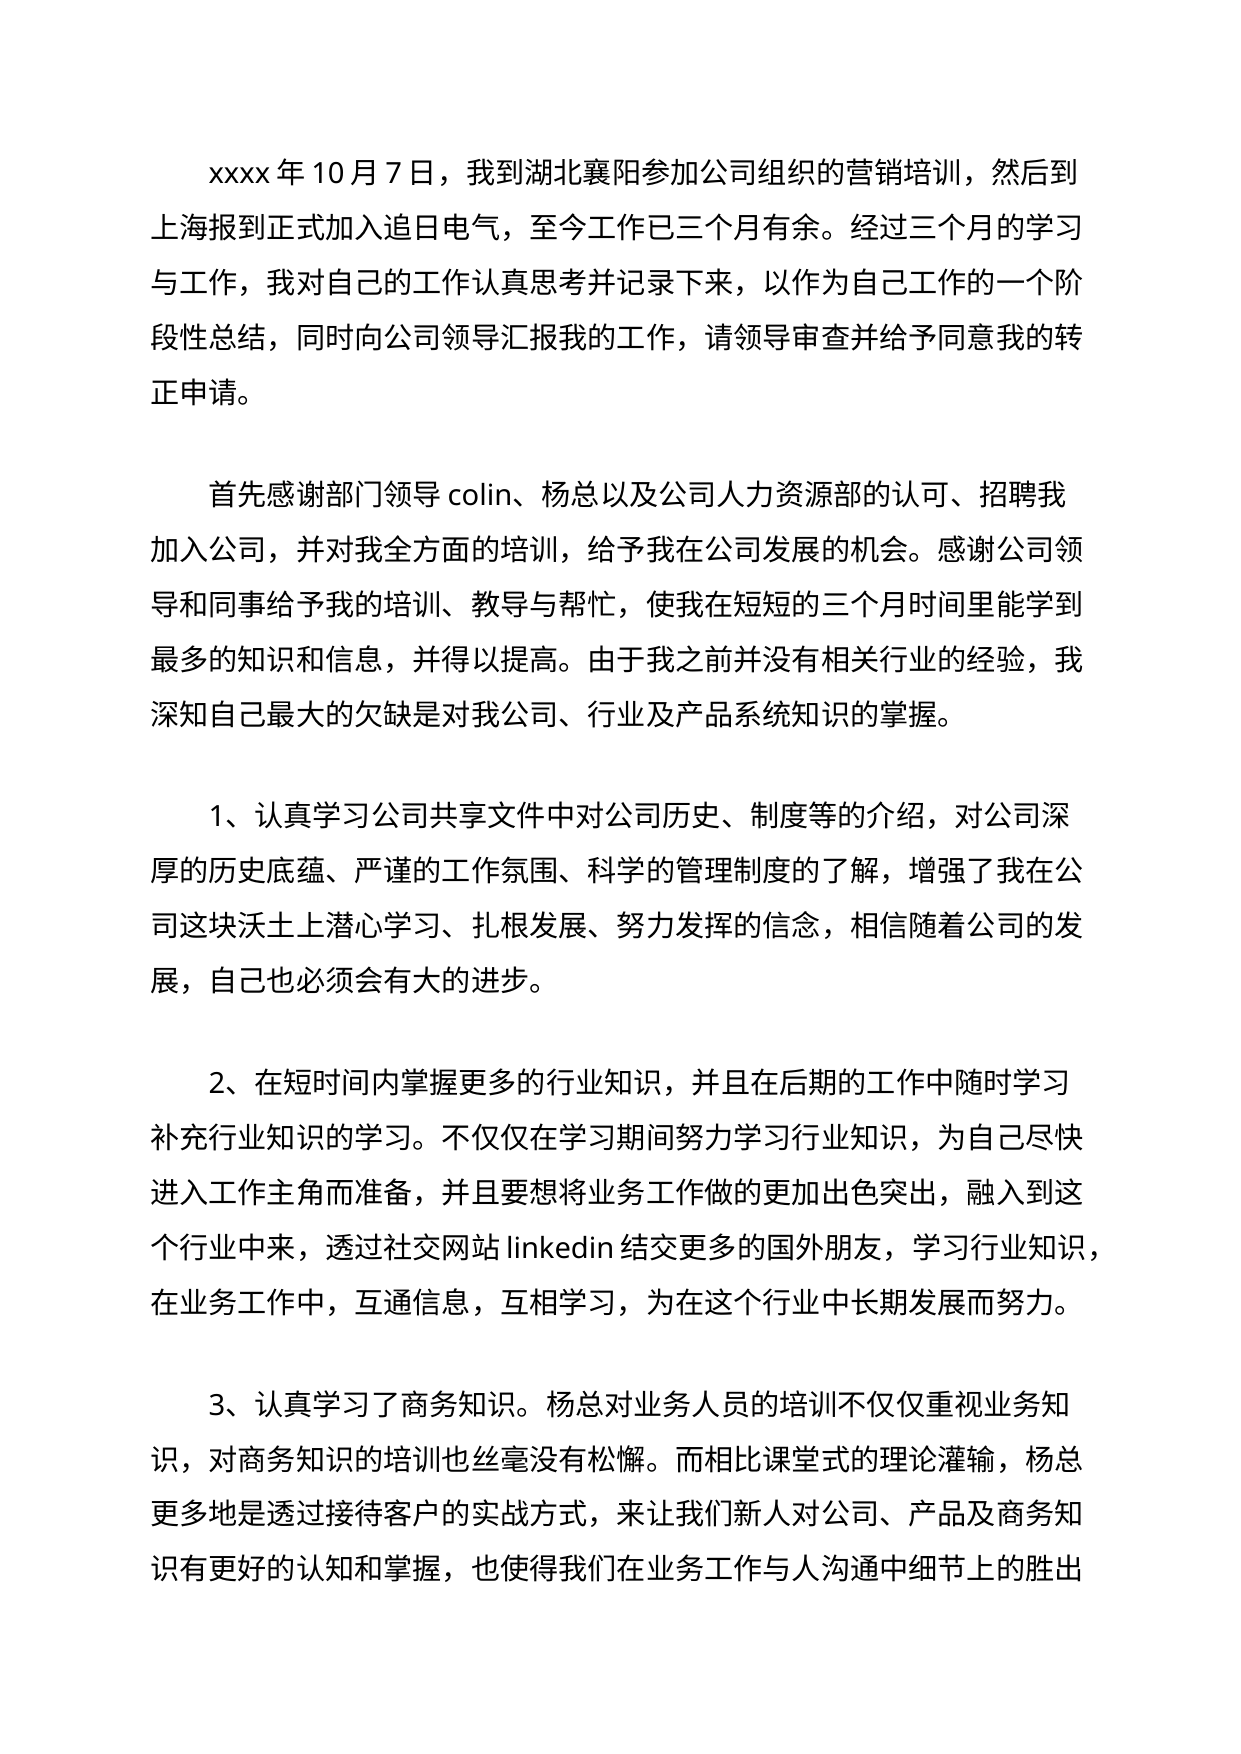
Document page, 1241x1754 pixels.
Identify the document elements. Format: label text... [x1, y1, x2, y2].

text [150, 1381, 1090, 1588]
text xxxx年10月7日，我到湖北襄阳参加公司组织的营销培训，然后到上海报到正式加入追日电气，至今工作已三个月有余。经过三个月的学习与工作，我对自己的工作认真思考并记录下来，以作为自己工作的一个阶段性总结，同时向公司领导汇报我的工作，请领导审查并给予同意我的转正申请。 [150, 150, 1090, 412]
text 2、在短时间内掌握更多的行业知识，并且在后期的工作中随时学习补充行业知识的学习。不仅仅在学习期间努力学习行业知识，为自己尽快进入工作主角而准备，并且要想将业务工作做的更加出色突出，融入到这个行业中来，透过社交网站linkedin结交更多的国外朋友，学习行业知识，在业务工作中，互通信息，互相学习，为在这个行业中长期发展而努力。 [150, 1059, 1090, 1322]
text 1、认真学习公司共享文件中对公司历史、制度等的介绍，对公司深厚的历史底蕴、严谨的工作氛围、科学的管理制度的了解，增强了我在公司这块沃土上潜心学习、扎根发展、努力发挥的信念，相信随着公司的发展，自己也必须会有大的进步。 [150, 793, 1090, 1000]
text 首先感谢部门领导colin、杨总以及公司人力资源部的认可、招聘我加入公司，并对我全方面的培训，给予我在公司发展的机会。感谢公司领导和同事给予我的培训、教导与帮忙，使我在短短的三个月时间里能学到最多的知识和信息，并得以提高。由于我之前并没有相关行业的经验，我深知自己最大的欠缺是对我公司、行业及产品系统知识的掌握。 [150, 471, 1090, 733]
